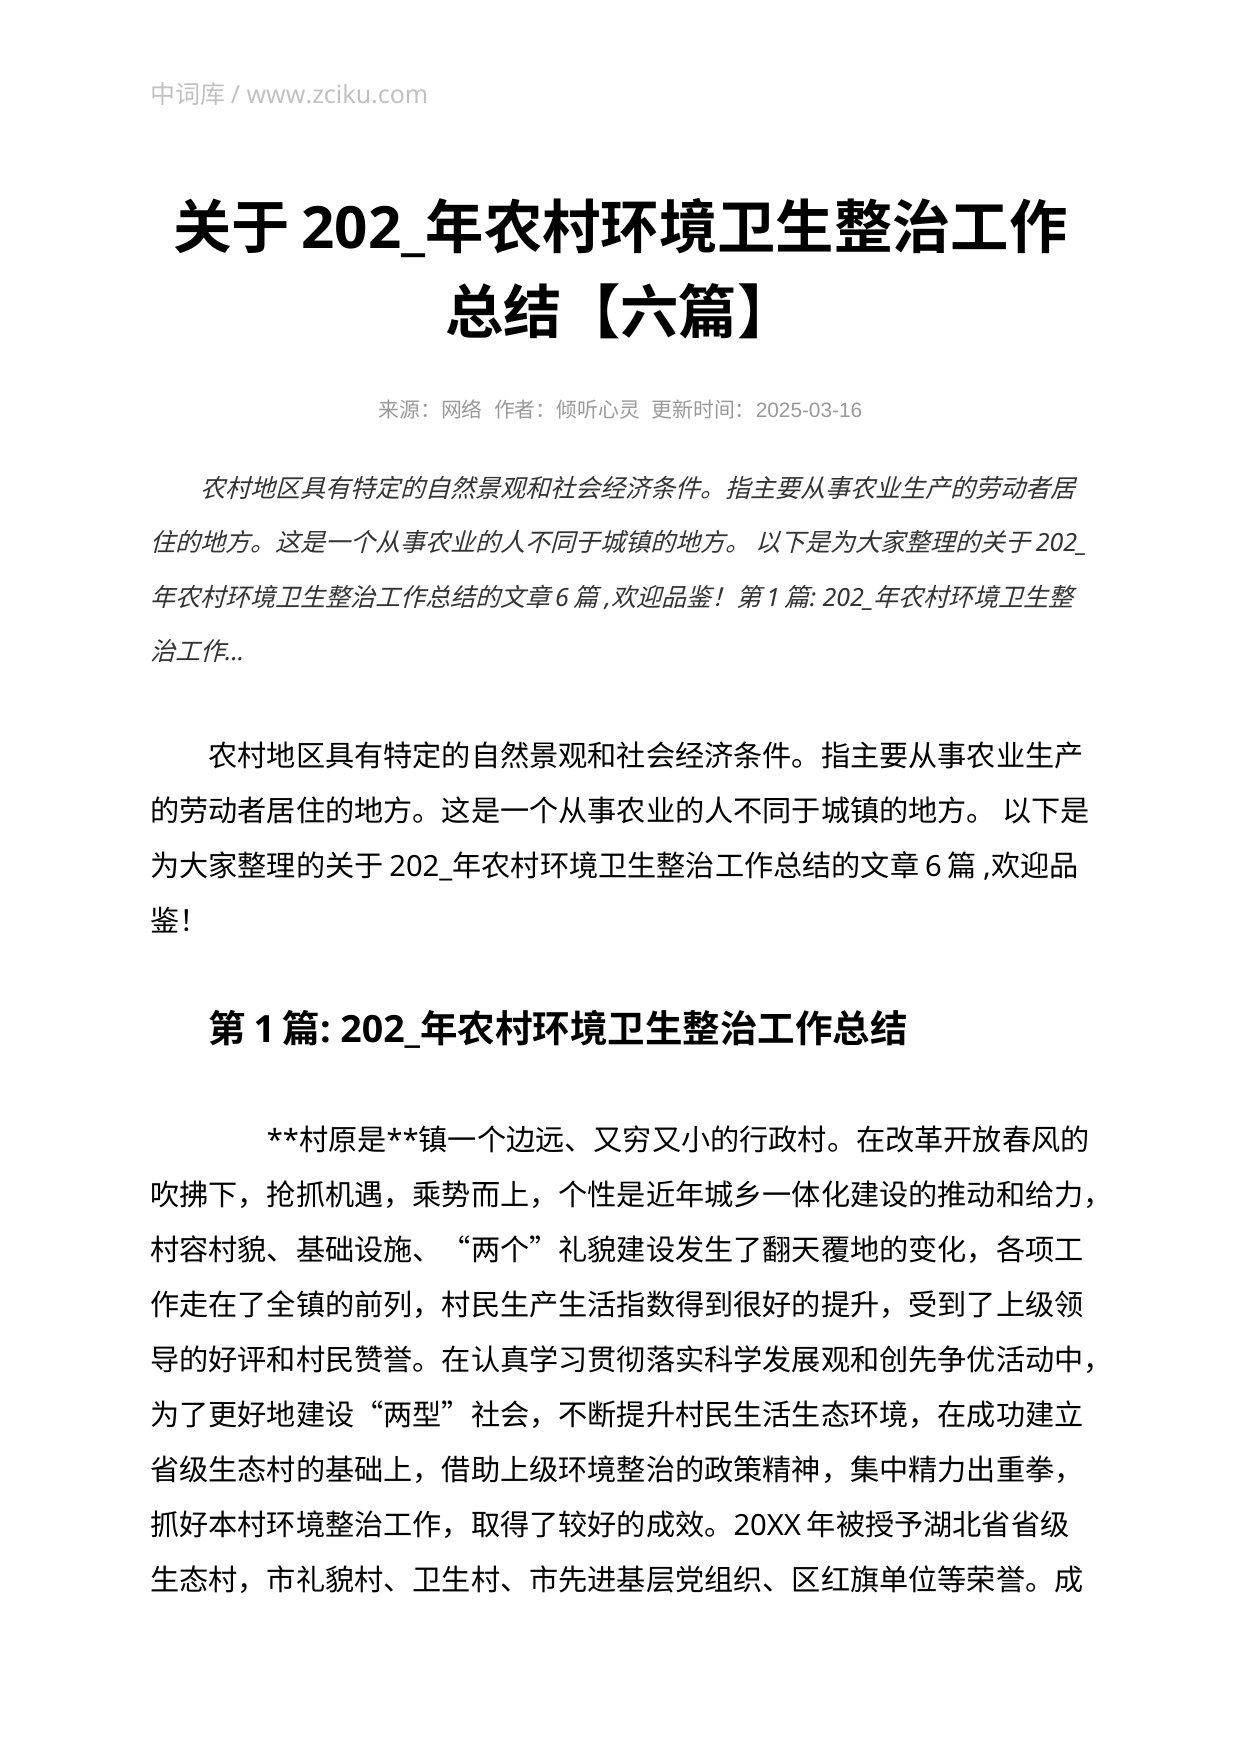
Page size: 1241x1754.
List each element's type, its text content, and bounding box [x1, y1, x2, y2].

text 农村地区具有特定的自然景观和社会经济条件。指主要从事农业生产的劳动者居住的地方。这是一个从事农业的人不同于城镇的地方。 以下是为大家整理的关于202_年农村环境卫生整治工作总结的文章6篇 ,欢迎品鉴！ [150, 733, 1090, 940]
text 来源：网络 作者：倾听心灵 更新时间：2025-03-16 [150, 397, 1090, 421]
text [150, 1117, 1090, 1598]
text 第1篇: 202_年农村环境卫生整治工作总结 [150, 999, 1090, 1054]
subtitle 关于202_年农村环境卫生整治工作总结【六篇】 [150, 181, 1090, 351]
text 农村地区具有特定的自然景观和社会经济条件。指主要从事农业生产的劳动者居住的地方。这是一个从事农业的人不同于城镇的地方。 以下是为大家整理的关于202_年农村环境卫生整治工作总结的文章6篇 ,欢迎品鉴！第1篇: 202_年农村环境卫生整治工作... [150, 468, 1090, 668]
